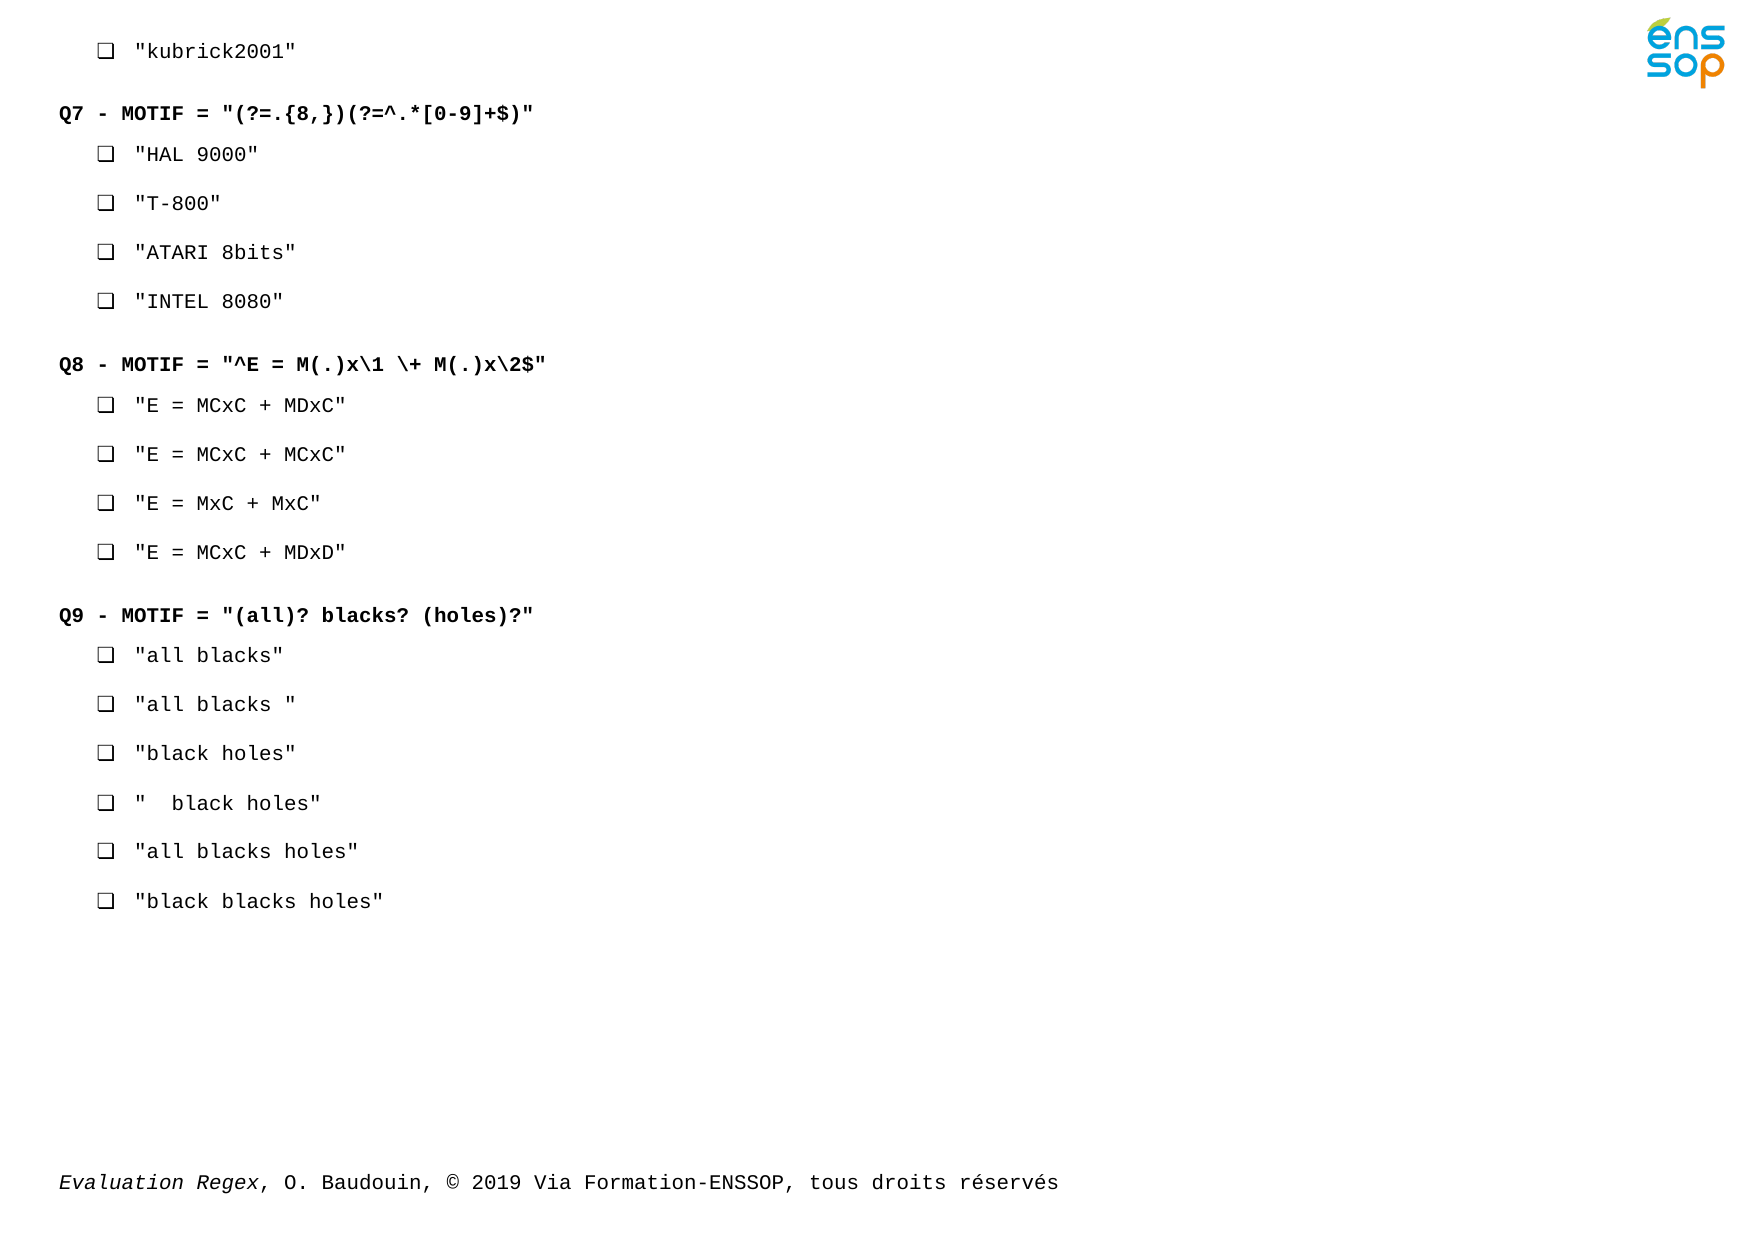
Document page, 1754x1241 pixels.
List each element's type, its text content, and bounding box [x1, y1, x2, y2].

list " black holes" [96, 779, 862, 822]
list "T-800" [96, 180, 862, 222]
text Q7 - MOTIF = "(?=.{8,})(?=^.*[0-9]+$)" [59, 103, 862, 127]
text Q9 - MOTIF = "(all)? blacks? (holes)?" [59, 605, 862, 628]
list "E = MCxC + MDxD" [96, 528, 862, 571]
list "all blacks holes" [96, 828, 862, 871]
list "INTEL 8080" [96, 278, 862, 321]
list "E = MCxC + MCxC" [96, 430, 862, 473]
list "ATARI 8bits" [96, 229, 862, 271]
list "E = MxC + MxC" [96, 479, 862, 522]
list "black holes" [96, 730, 862, 773]
picture [1637, 3, 1734, 100]
list "HAL 9000" [96, 131, 862, 173]
text Q8 - MOTIF = "^E = M(.)x\1 \+ M(.)x\2$" [59, 354, 862, 378]
list "black blacks holes" [96, 877, 862, 920]
list "all blacks " [96, 681, 862, 724]
list "E = MCxC + MDxC" [96, 381, 862, 424]
list "all blacks" [96, 632, 862, 674]
list "kubrick2001" [96, 27, 862, 70]
